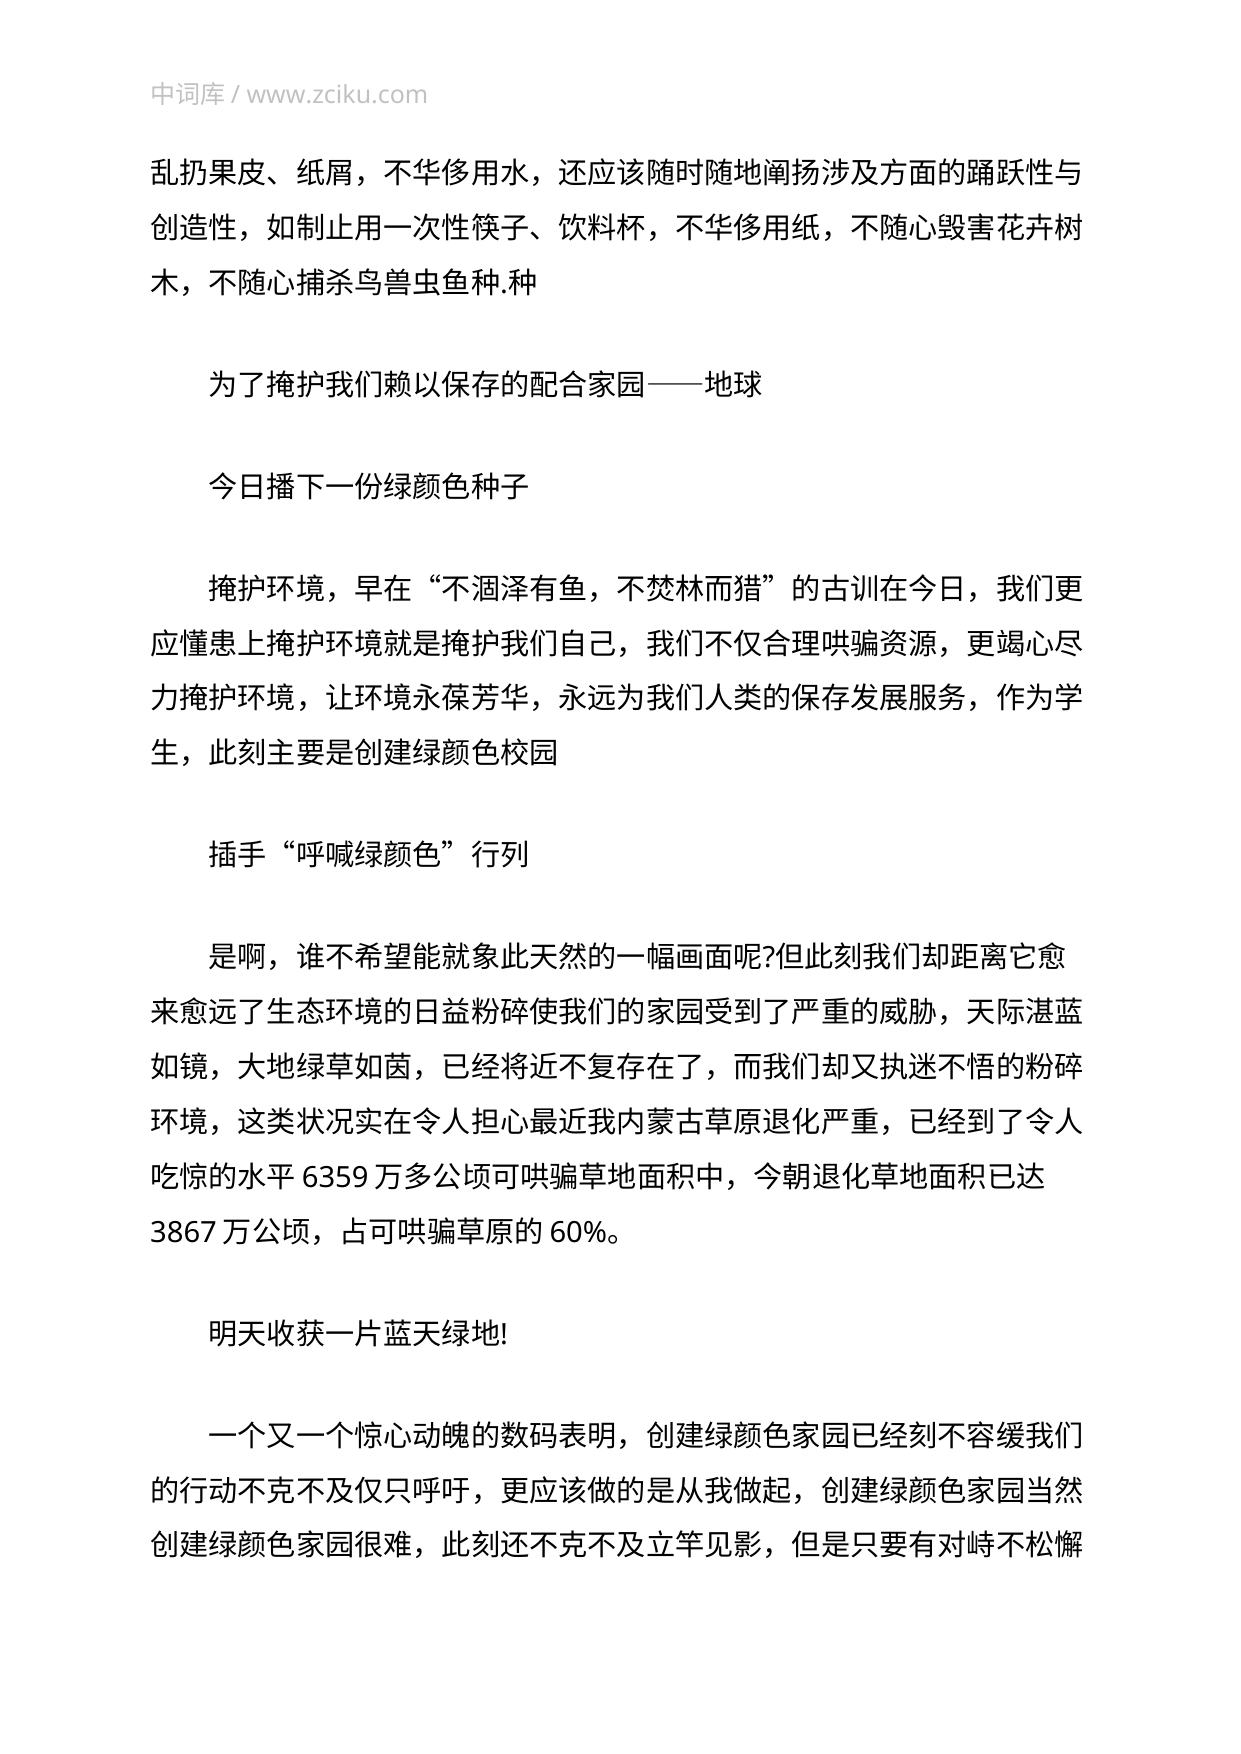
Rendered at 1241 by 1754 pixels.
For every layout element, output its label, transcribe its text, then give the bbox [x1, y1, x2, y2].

text 是啊，谁不希望能就象此天然的一幅画面呢?但此刻我们却距离它愈来愈远了生态环境的日益粉碎使我们的家园受到了严重的威胁，天际湛蓝如镜，大地绿草如茵，已经将近不复存在了，而我们却又执迷不悟的粉碎环境，这类状况实在令人担心最近我内蒙古草原退化严重，已经到了令人吃惊的水平6359万多公顷可哄骗草地面积中，今朝退化草地面积已达3867万公顷，占可哄骗草原的60%。 [150, 933, 1090, 1251]
text 为了掩护我们赖以保存的配合家园——地球 [150, 362, 1090, 404]
text 今日播下一份绿颜色种子 [150, 463, 1090, 506]
text 明天收获一片蓝天绿地! [150, 1310, 1090, 1353]
text 掩护环境，早在“不涸泽有鱼，不焚林而猎”的古训在今日，我们更应懂患上掩护环境就是掩护我们自己，我们不仅合理哄骗资源，更竭心尽力掩护环境，让环境永葆芳华，永远为我们人类的保存发展服务，作为学生，此刻主要是创建绿颜色校园 [150, 565, 1090, 772]
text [150, 150, 1090, 302]
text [150, 1412, 1090, 1564]
text 插手“呼喊绿颜色”行列 [150, 832, 1090, 874]
